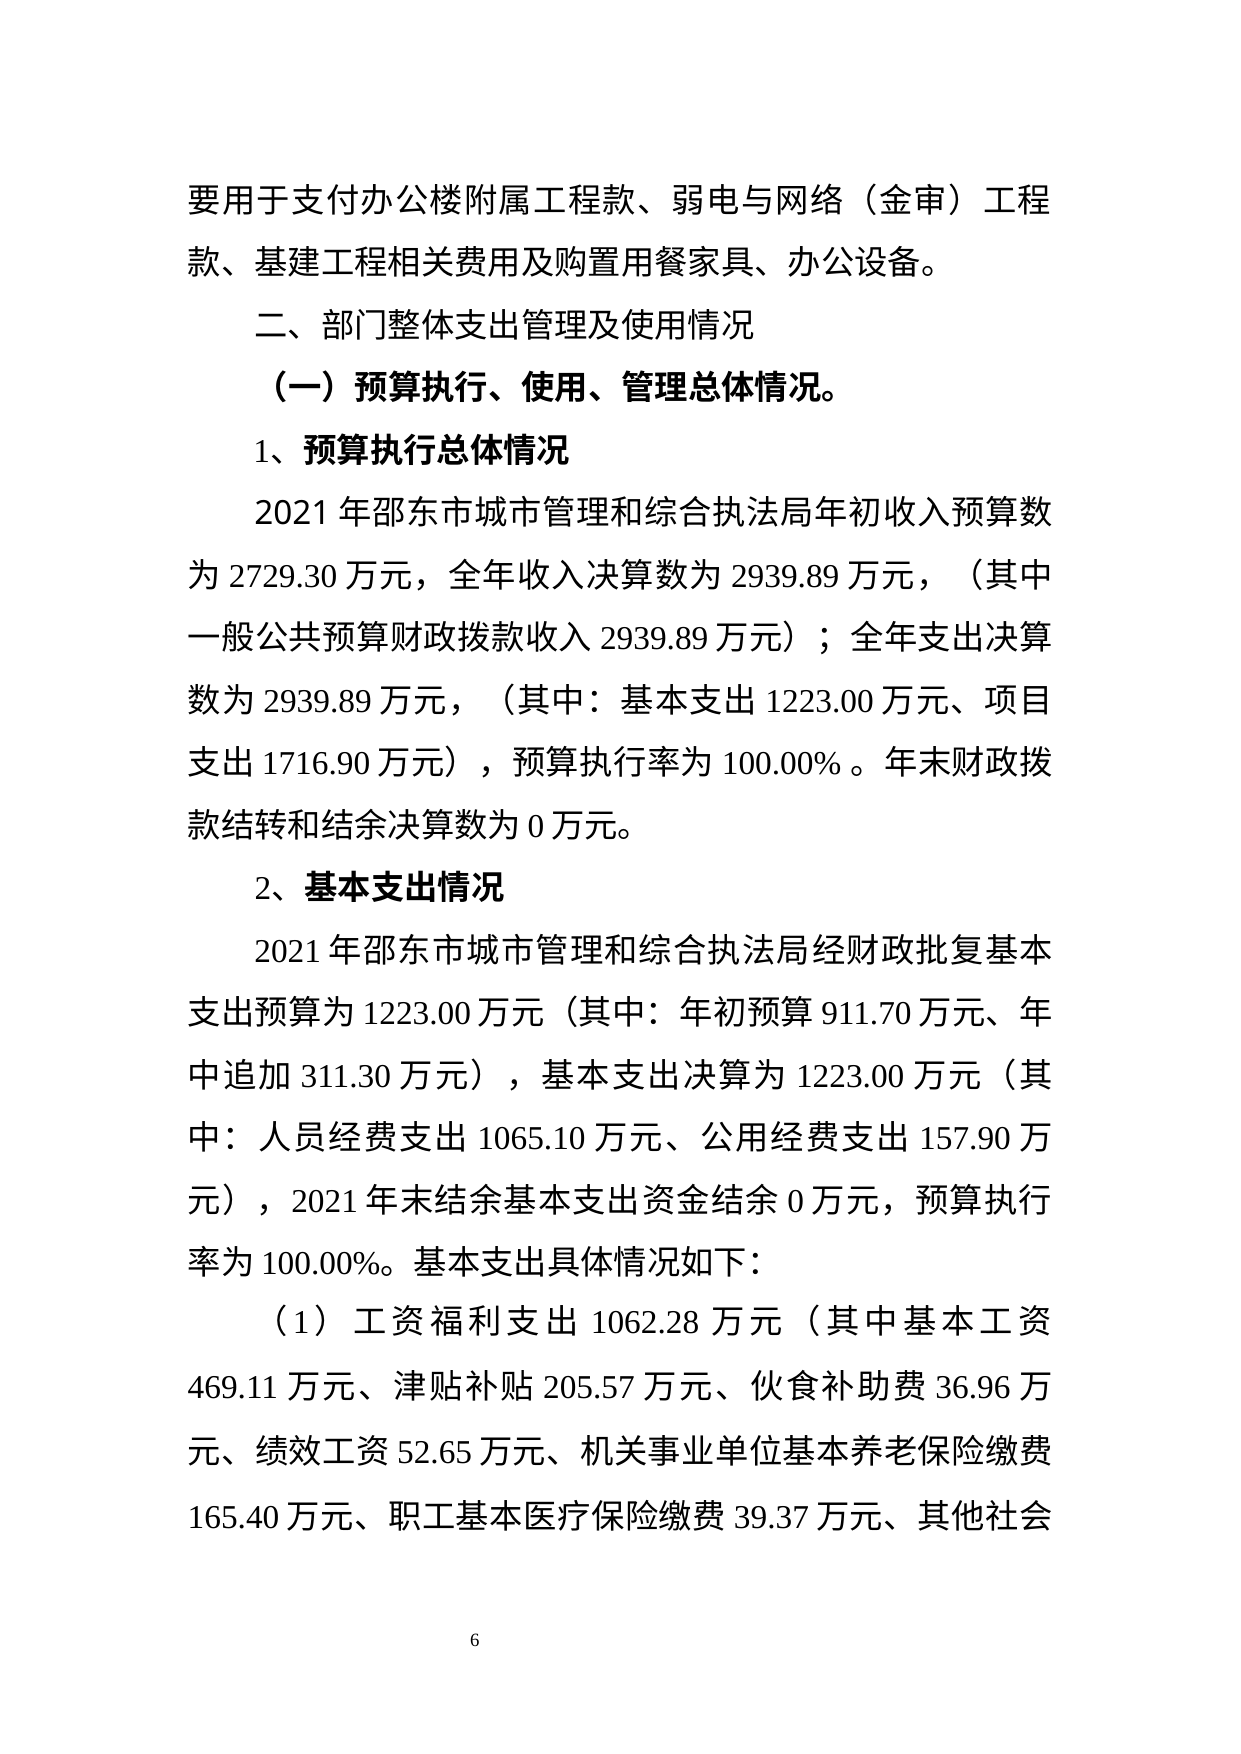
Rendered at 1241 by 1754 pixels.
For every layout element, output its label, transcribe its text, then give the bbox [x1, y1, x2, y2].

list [187, 162, 1053, 287]
list 2021年邵东市城市管理和综合执法局经财政批复基本支出预算为1223.00万元（其中：年初预算911.70万元、年中追加311.30万元），基本支出决算为1223.00万元（其中：人员经费支出1065.10万元、公用经费支出157.90万元），2021年末结余基本支出资金结余0万元，预算执行率为100.00%。基本支出具体情况如下： [187, 912, 1053, 1287]
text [187, 1287, 1053, 1547]
list 基本支出情况 [187, 849, 1053, 912]
text 二、部门整体支出管理及使用情况 [187, 287, 1053, 349]
list 2021年邵东市城市管理和综合执法局年初收入预算数为2729.30万元，全年收入决算数为2939.89万元，（其中一般公共预算财政拨款收入2939.89万元）；全年支出决算数为2939.89万元，（其中：基本支出1223.00万元、项目支出1716.90万元），预算执行率为100.00% 。年末财政拨款结转和结余决算数为0万元。 [187, 474, 1053, 849]
list 1、预算执行总体情况 [253, 412, 1053, 474]
text （一）预算执行、使用、管理总体情况。 [187, 349, 1053, 412]
